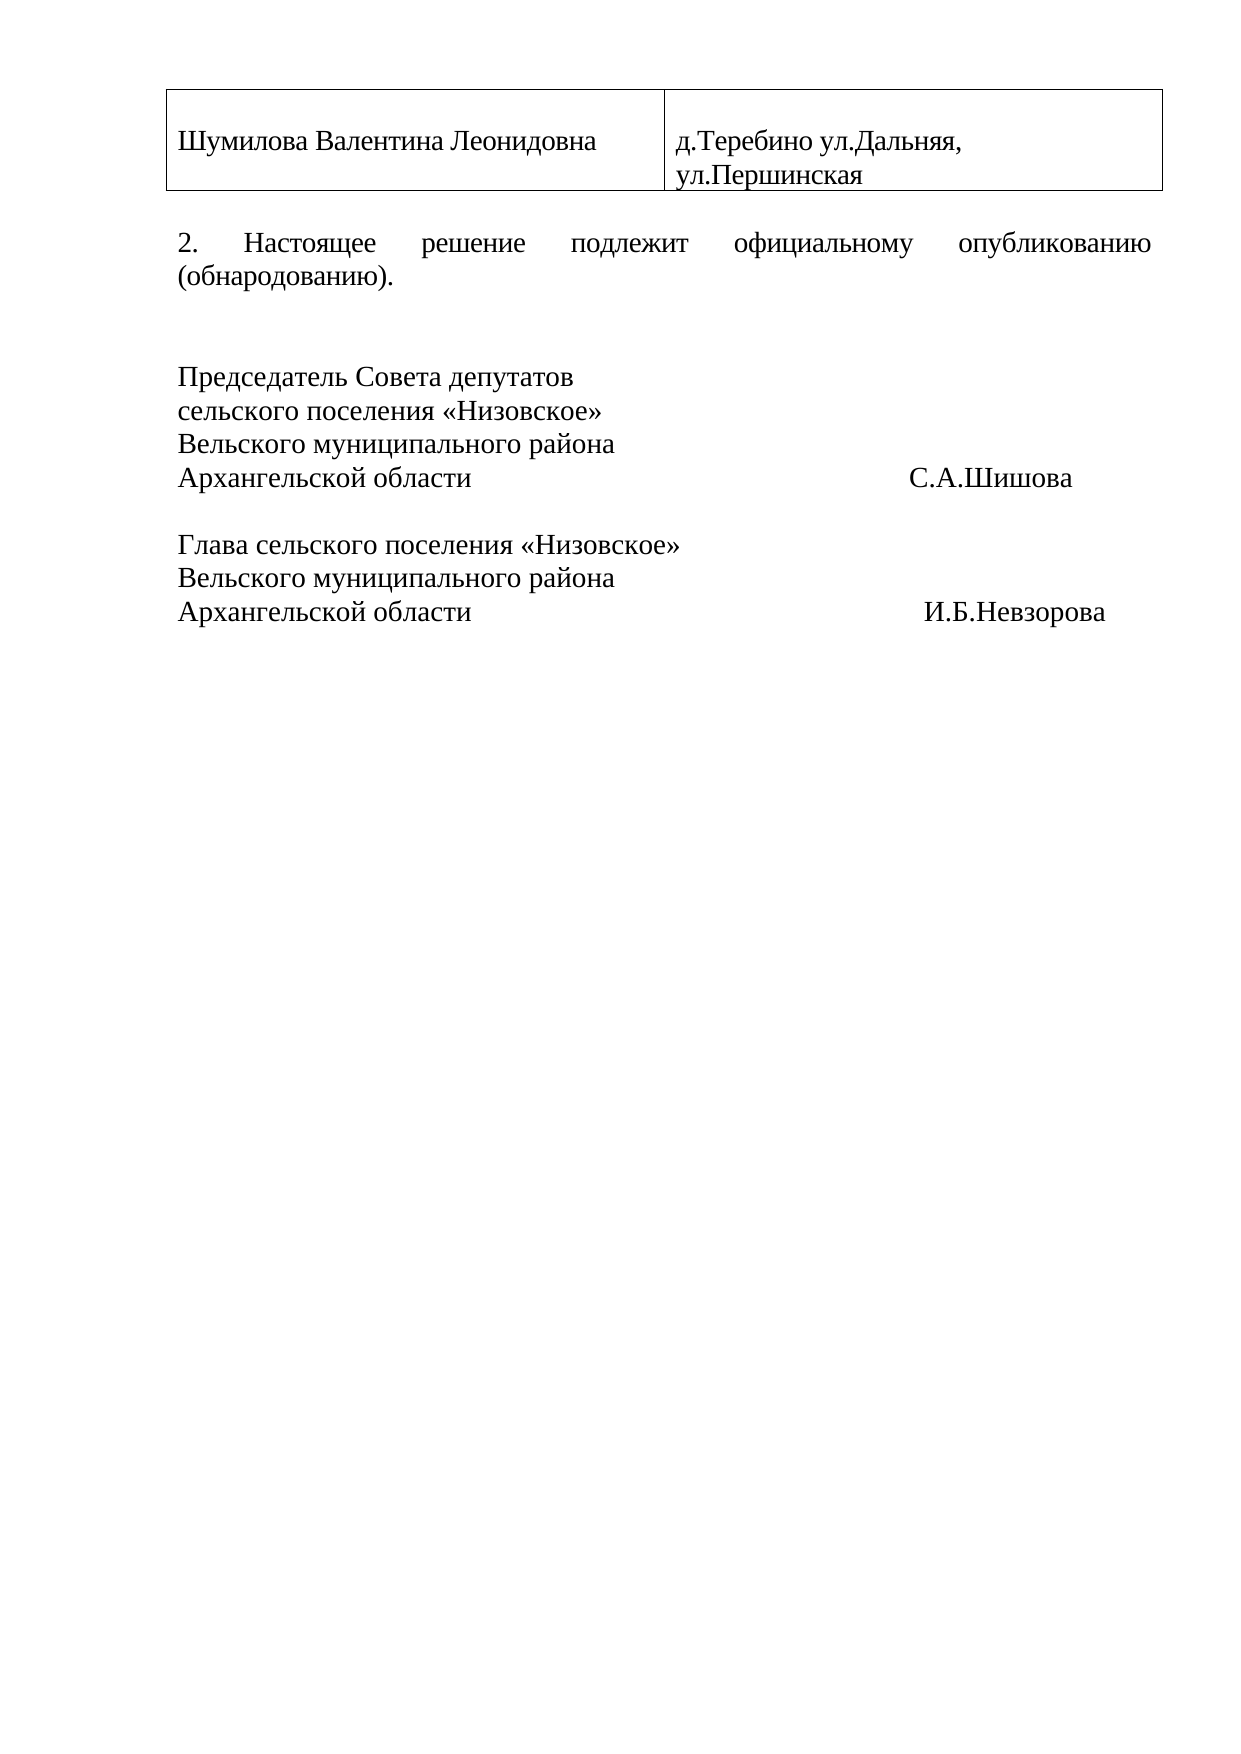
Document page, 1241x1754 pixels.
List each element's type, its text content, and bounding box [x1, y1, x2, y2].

text сельского поселения «Низовское» [177, 393, 1152, 426]
table_cell Шумилова Валентина Леонидовна [167, 90, 664, 190]
text Вельского муниципального района [177, 426, 1152, 460]
text Архангельской области С.А.Шишова [177, 460, 1152, 493]
text Глава сельского поселения «Низовское» [177, 527, 1152, 560]
table_cell д.Теребино ул.Дальняя, ул.Першинская [665, 90, 1162, 190]
text Вельского муниципального района [177, 560, 1152, 594]
text Председатель Совета депутатов [177, 359, 1152, 393]
text Архангельской области И.Б.Невзорова [177, 594, 1152, 627]
text 2. Настоящее решение подлежит официальному опубликованию (обнародованию). [177, 225, 1152, 292]
